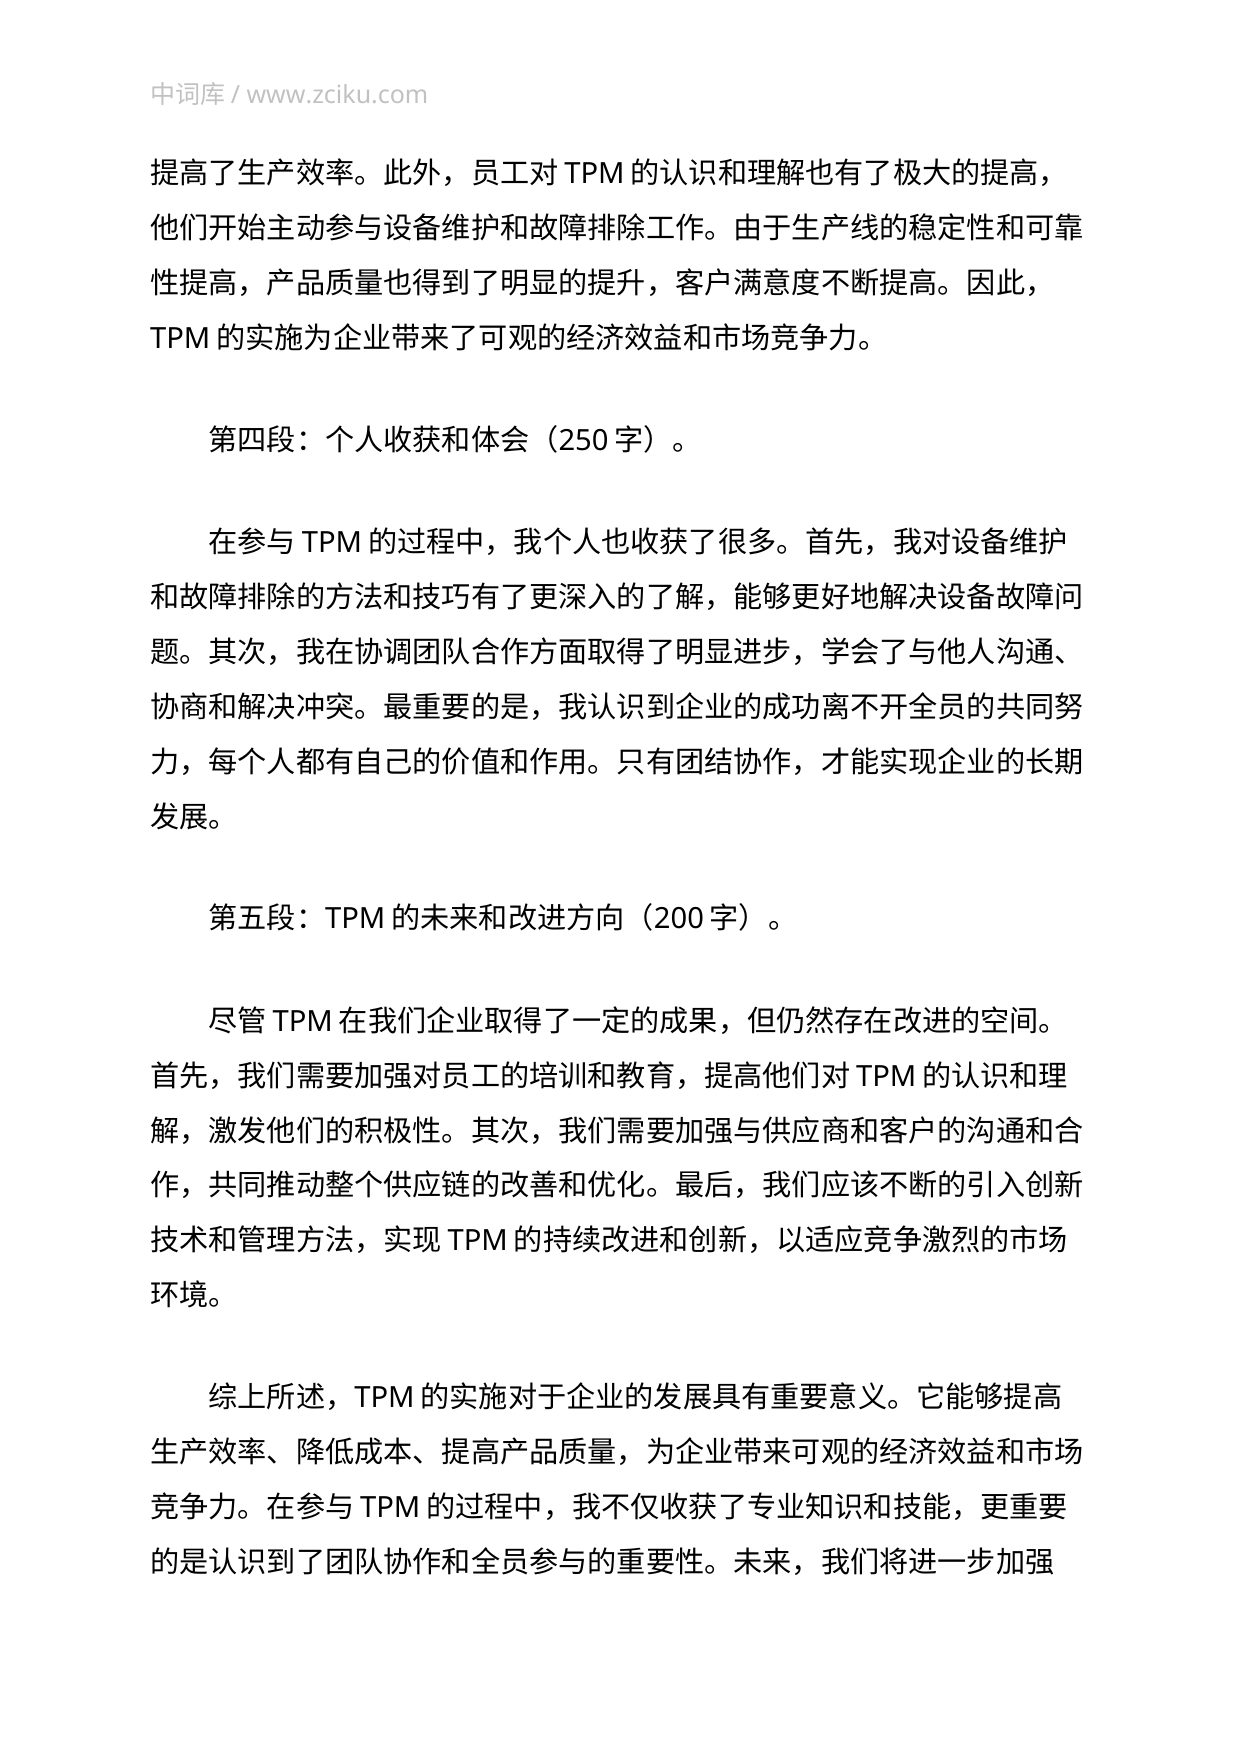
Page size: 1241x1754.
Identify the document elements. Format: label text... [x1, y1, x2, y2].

text 在参与TPM的过程中，我个人也收获了很多。首先，我对设备维护和故障排除的方法和技巧有了更深入的了解，能够更好地解决设备故障问题。其次，我在协调团队合作方面取得了明显进步，学会了与他人沟通、协商和解决冲突。最重要的是，我认识到企业的成功离不开全员的共同努力，每个人都有自己的价值和作用。只有团结协作，才能实现企业的长期发展。 [150, 519, 1090, 836]
text 第四段：个人收获和体会（250字）。 [150, 417, 1090, 459]
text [150, 150, 1090, 357]
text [150, 1374, 1090, 1581]
text 尽管TPM在我们企业取得了一定的成果，但仍然存在改进的空间。首先，我们需要加强对员工的培训和教育，提高他们对TPM的认识和理解，激发他们的积极性。其次，我们需要加强与供应商和客户的沟通和合作，共同推动整个供应链的改善和优化。最后，我们应该不断的引入创新技术和管理方法，实现TPM的持续改进和创新，以适应竞争激烈的市场环境。 [150, 997, 1090, 1314]
text 第五段：TPM的未来和改进方向（200字）。 [150, 895, 1090, 937]
